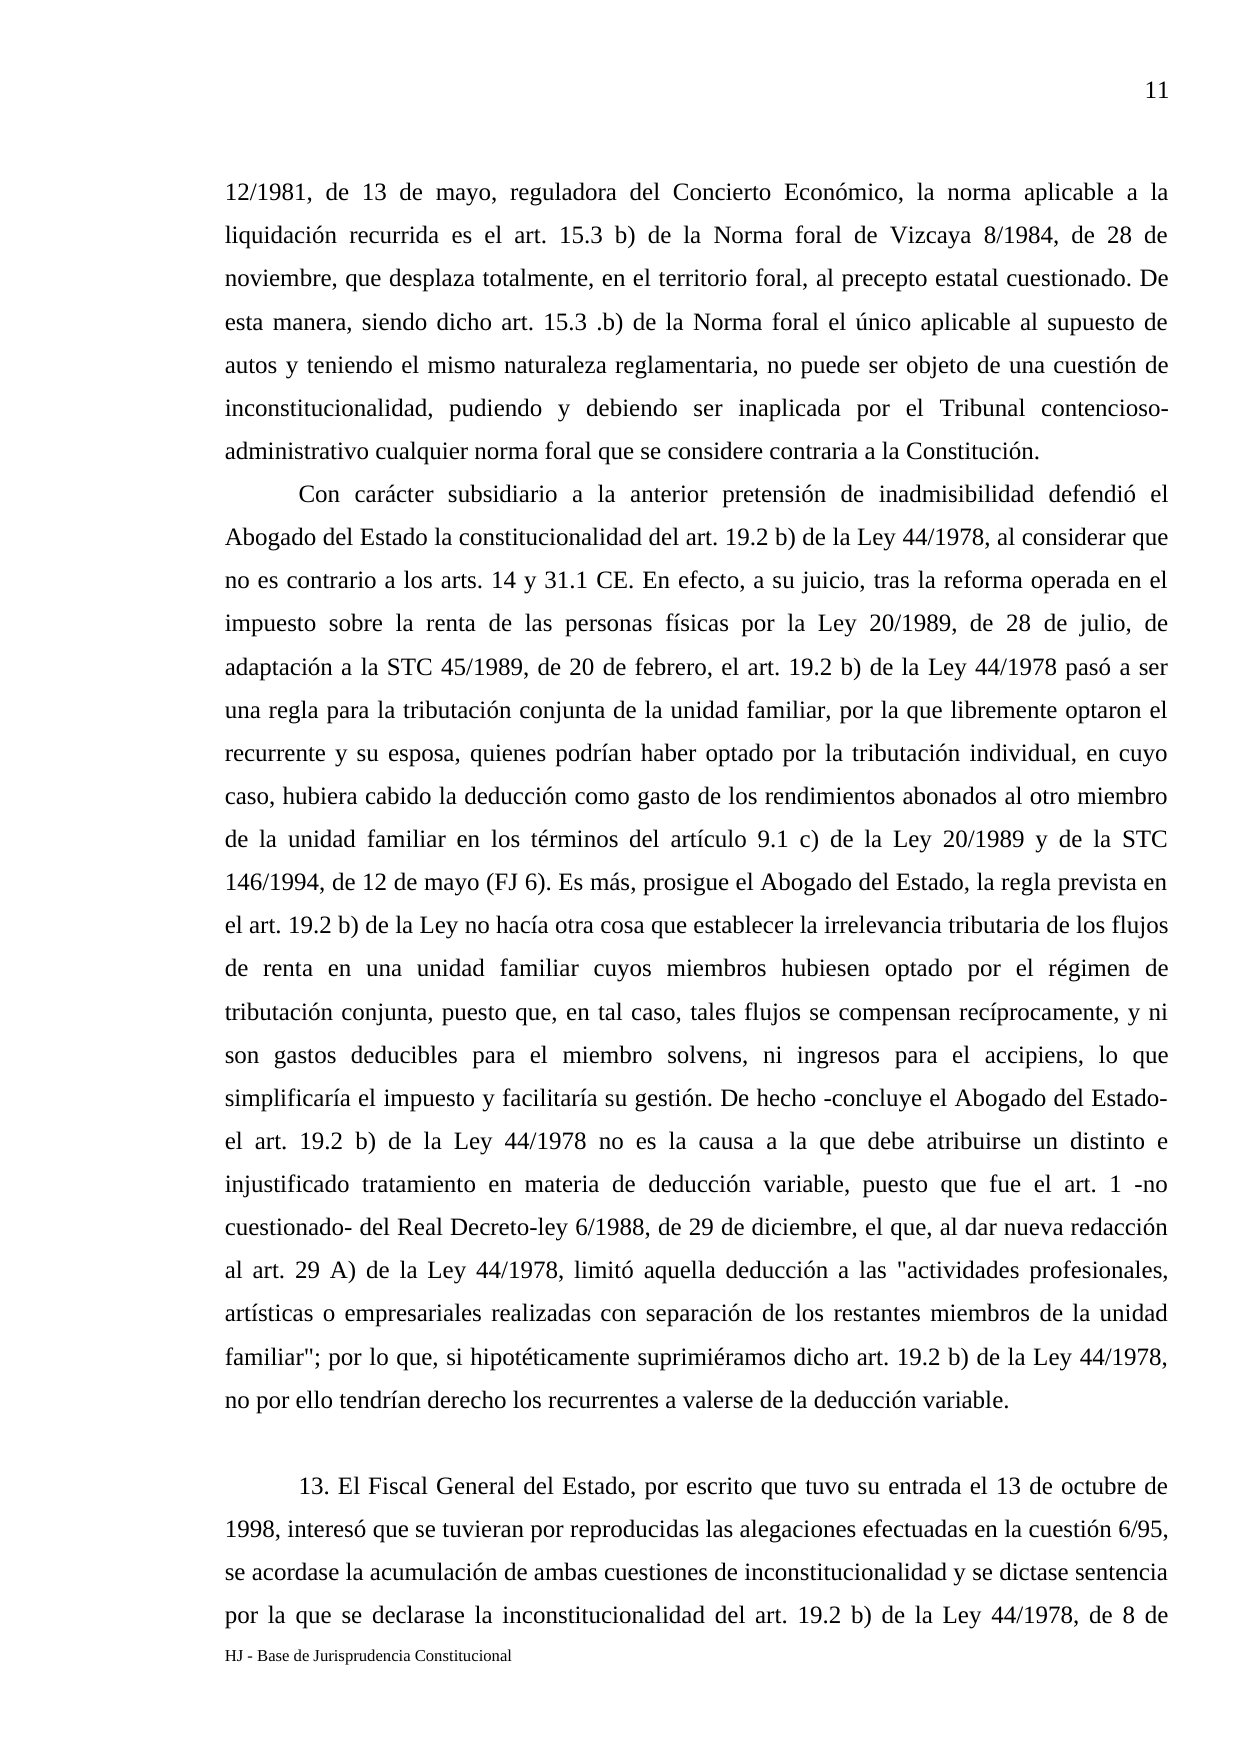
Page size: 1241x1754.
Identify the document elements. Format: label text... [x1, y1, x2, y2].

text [224, 1471, 1169, 1629]
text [224, 177, 1169, 465]
text Con carácter subsidiario a la anterior pretensión de inadmisibilidad defendió el Abogado del Estado la constitucionalidad del art. 19.2 b) de la Ley 44/1978, al considerar que no es contrario a los arts. 14 y 31.1 CE. En efecto, a su juicio, tras la reforma operada en el impuesto sobre la renta de las personas físicas por la Ley 20/1989, de 28 de julio, de adaptación a la STC 45/1989, de 20 de febrero, el art. 19.2 b) de la Ley 44/1978 pasó a ser una regla para la tributación conjunta de la unidad familiar, por la que libremente optaron el recurrente y su esposa, quienes podrían haber optado por la tributación individual, en cuyo caso, hubiera cabido la deducción como gasto de los rendimientos abonados al otro miembro de la unidad familiar en los términos del artículo 9.1 c) de la Ley 20/1989 y de la STC 146/1994, de 12 de mayo (FJ 6). Es más, prosigue el Abogado del Estado, la regla prevista en el art. 19.2 b) de la Ley no hacía otra cosa que establecer la irrelevancia tributaria de los flujos de renta en una unidad familiar cuyos miembros hubiesen optado por el régimen de tributación conjunta, puesto que, en tal caso, tales flujos se compensan recíprocamente, y ni son gastos deducibles para el miembro solvens, ni ingresos para el accipiens, lo que simplificaría el impuesto y facilitaría su gestión. De hecho -concluye el Abogado del Estado- el art. 19.2 b) de la Ley 44/1978 no es la causa a la que debe atribuirse un distinto e injustificado tratamiento en materia de deducción variable, puesto que fue el art. 1 -no cuestionado- del Real Decreto-ley 6/1988, de 29 de diciembre, el que, al dar nueva redacción al art. 29 A) de la Ley 44/1978, limitó aquella deducción a las "actividades profesionales, artísticas o empresariales realizadas con separación de los restantes miembros de la unidad familiar"; por lo que, si hipotéticamente suprimiéramos dicho art. 19.2 b) de la Ley 44/1978, no por ello tendrían derecho los recurrentes a valerse de la deducción variable. [224, 479, 1169, 1413]
